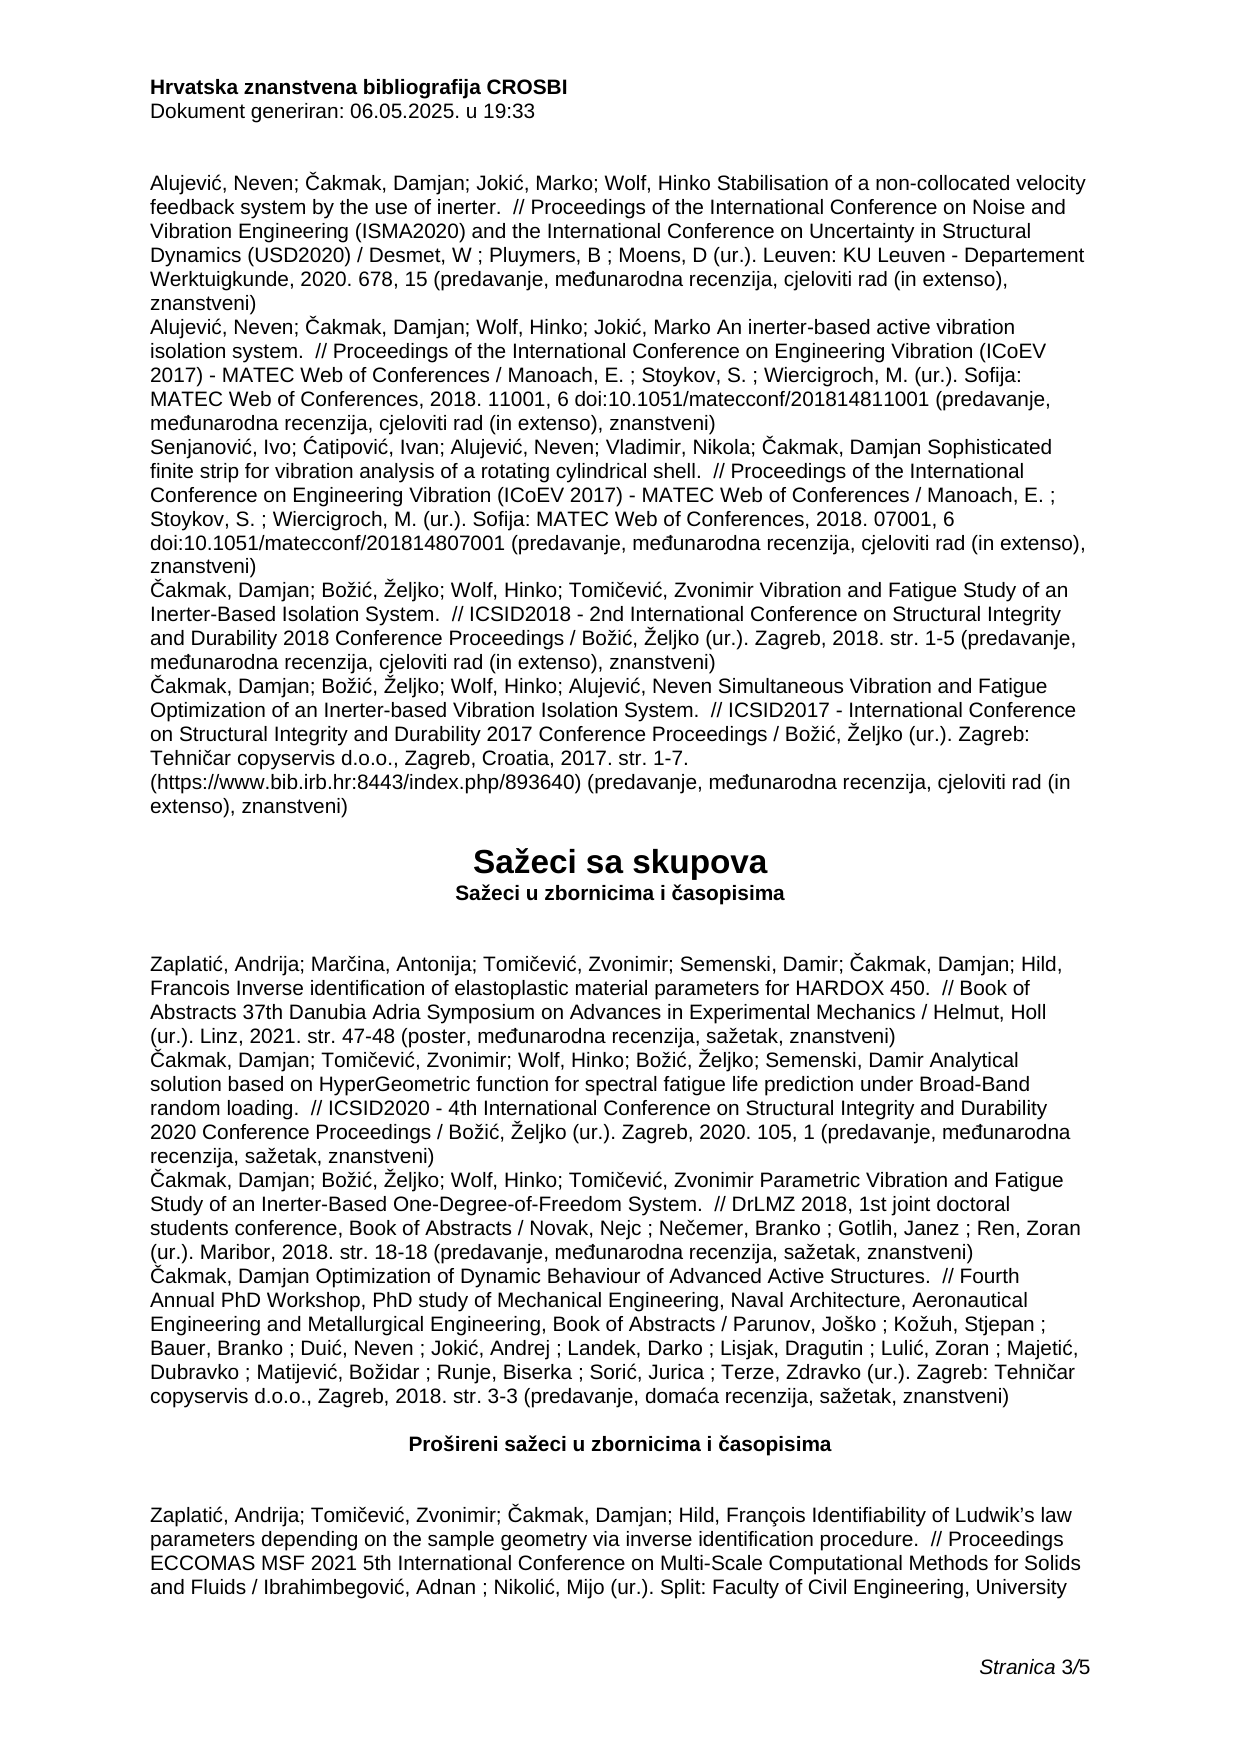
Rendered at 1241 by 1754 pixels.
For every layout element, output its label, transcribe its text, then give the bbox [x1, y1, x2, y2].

text Čakmak, Damjan; Božić, Željko; Wolf, Hinko; Tomičević, Zvonimir [150, 1168, 1090, 1264]
subtitle Sažeci u zbornicima i časopisima [150, 880, 1090, 904]
text Zaplatić, Andrija; Marčina, Antonija; Tomičević, Zvonimir; Semenski, Damir; Čakmak, Damjan; Hild, Francois [150, 952, 1090, 1048]
subtitle Prošireni sažeci u zbornicima i časopisima [150, 1431, 1090, 1455]
text Čakmak, Damjan; Tomičević, Zvonimir; Wolf, Hinko; Božić, Željko; Semenski, Damir [150, 1048, 1090, 1168]
subtitle Sažeci sa skupova [150, 842, 1090, 880]
text Čakmak, Damjan [150, 1264, 1090, 1407]
text Alujević, Neven; Čakmak, Damjan; Wolf, Hinko; Jokić, Marko [150, 315, 1090, 434]
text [150, 1503, 1090, 1599]
text Alujević, Neven; Čakmak, Damjan; Jokić, Marko; Wolf, Hinko [150, 171, 1090, 315]
text Čakmak, Damjan; Božić, Željko; Wolf, Hinko; Alujević, Neven [150, 674, 1090, 818]
text Senjanović, Ivo; Ćatipović, Ivan; Alujević, Neven; Vladimir, Nikola; Čakmak, Damjan [150, 434, 1090, 578]
text Čakmak, Damjan; Božić, Željko; Wolf, Hinko; Tomičević, Zvonimir [150, 578, 1090, 674]
